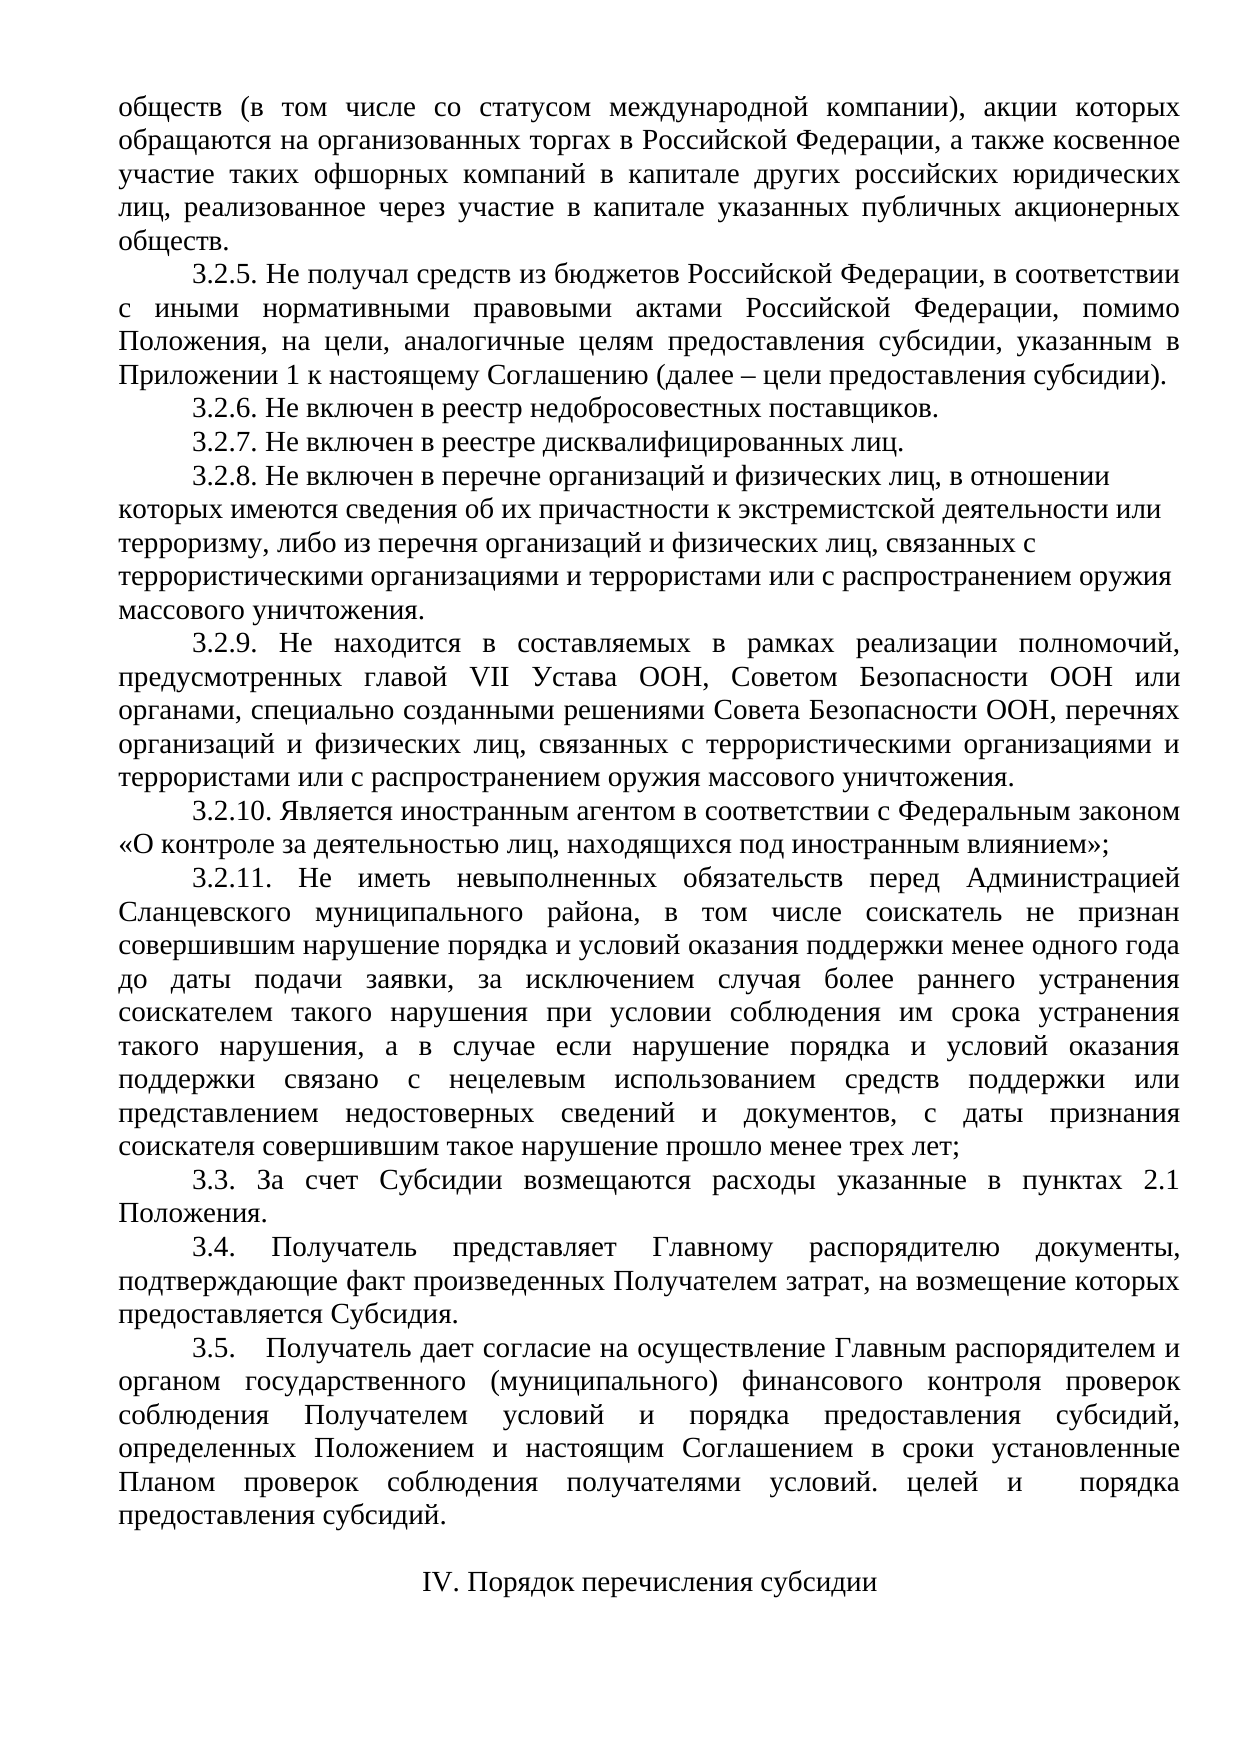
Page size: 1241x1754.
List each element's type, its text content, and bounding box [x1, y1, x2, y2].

text 3.2.8. Не включен в перечне организаций и физических лиц, в отношении которых имеются сведения об их причастности к экстремистской деятельности или терроризму, либо из перечня организаций и физических лиц, связанных с террористическими организациями и террористами или с распространением оружия массового уничтожения. [118, 458, 1181, 625]
text 3.2.11. Не иметь невыполненных обязательств перед Администрацией Сланцевского муниципального района, в том числе соискатель не признан совершившим нарушение порядка и условий оказания поддержки менее одного года до даты подачи заявки, за исключением случая более раннего устранения соискателем такого нарушения при условии соблюдения им срока устранения такого нарушения, а в случае если нарушение порядка и условий оказания поддержки связано с нецелевым использованием средств поддержки или представлением недостоверных сведений и документов, с даты признания соискателя совершившим такое нарушение прошло менее трех лет; [118, 860, 1181, 1162]
text 3.4. Получатель представляет Главному распорядителю документы, подтверждающие факт произведенных Получателем затрат, на возмещение которых предоставляется Субсидия. [118, 1229, 1181, 1330]
text 3.2.7. Не включен в реестре дисквалифицированных лиц. [118, 424, 1181, 458]
text 3.2.10. Является иностранным агентом в соответствии с Федеральным законом «О контроле за деятельностью лиц, находящихся под иностранным влиянием»; [118, 793, 1181, 860]
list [118, 89, 1181, 256]
text 3.2.6. Не включен в реестр недобросовестных поставщиков. [118, 391, 1181, 424]
text IV. Порядок перечисления субсидии [118, 1564, 1181, 1598]
text 3.5. Получатель дает согласие на осуществление Главным распорядителем и органом государственного (муниципального) финансового контроля проверок соблюдения Получателем условий и порядка предоставления субсидий, определенных Положением и настоящим Соглашением в сроки установленные Планом проверок соблюдения получателями условий. целей и порядка предоставления субсидий. [118, 1330, 1181, 1531]
text 3.3. За счет Субсидии возмещаются расходы указанные в пунктах 2.1 Положения. [118, 1162, 1181, 1229]
text 3.2.5. Не получал средств из бюджетов Российской Федерации, в соответствии с иными нормативными правовыми актами Российской Федерации, помимо Положения, на цели, аналогичные целям предоставления субсидии, указанным в Приложении 1 к настоящему Соглашению (далее – цели предоставления субсидии). [118, 256, 1181, 391]
text 3.2.9. Не находится в составляемых в рамках реализации полномочий, предусмотренных главой VII Устава ООН, Советом Безопасности ООН или органами, специально созданными решениями Совета Безопасности ООН, перечнях организаций и физических лиц, связанных с террористическими организациями и террористами или с распространением оружия массового уничтожения. [118, 625, 1181, 793]
